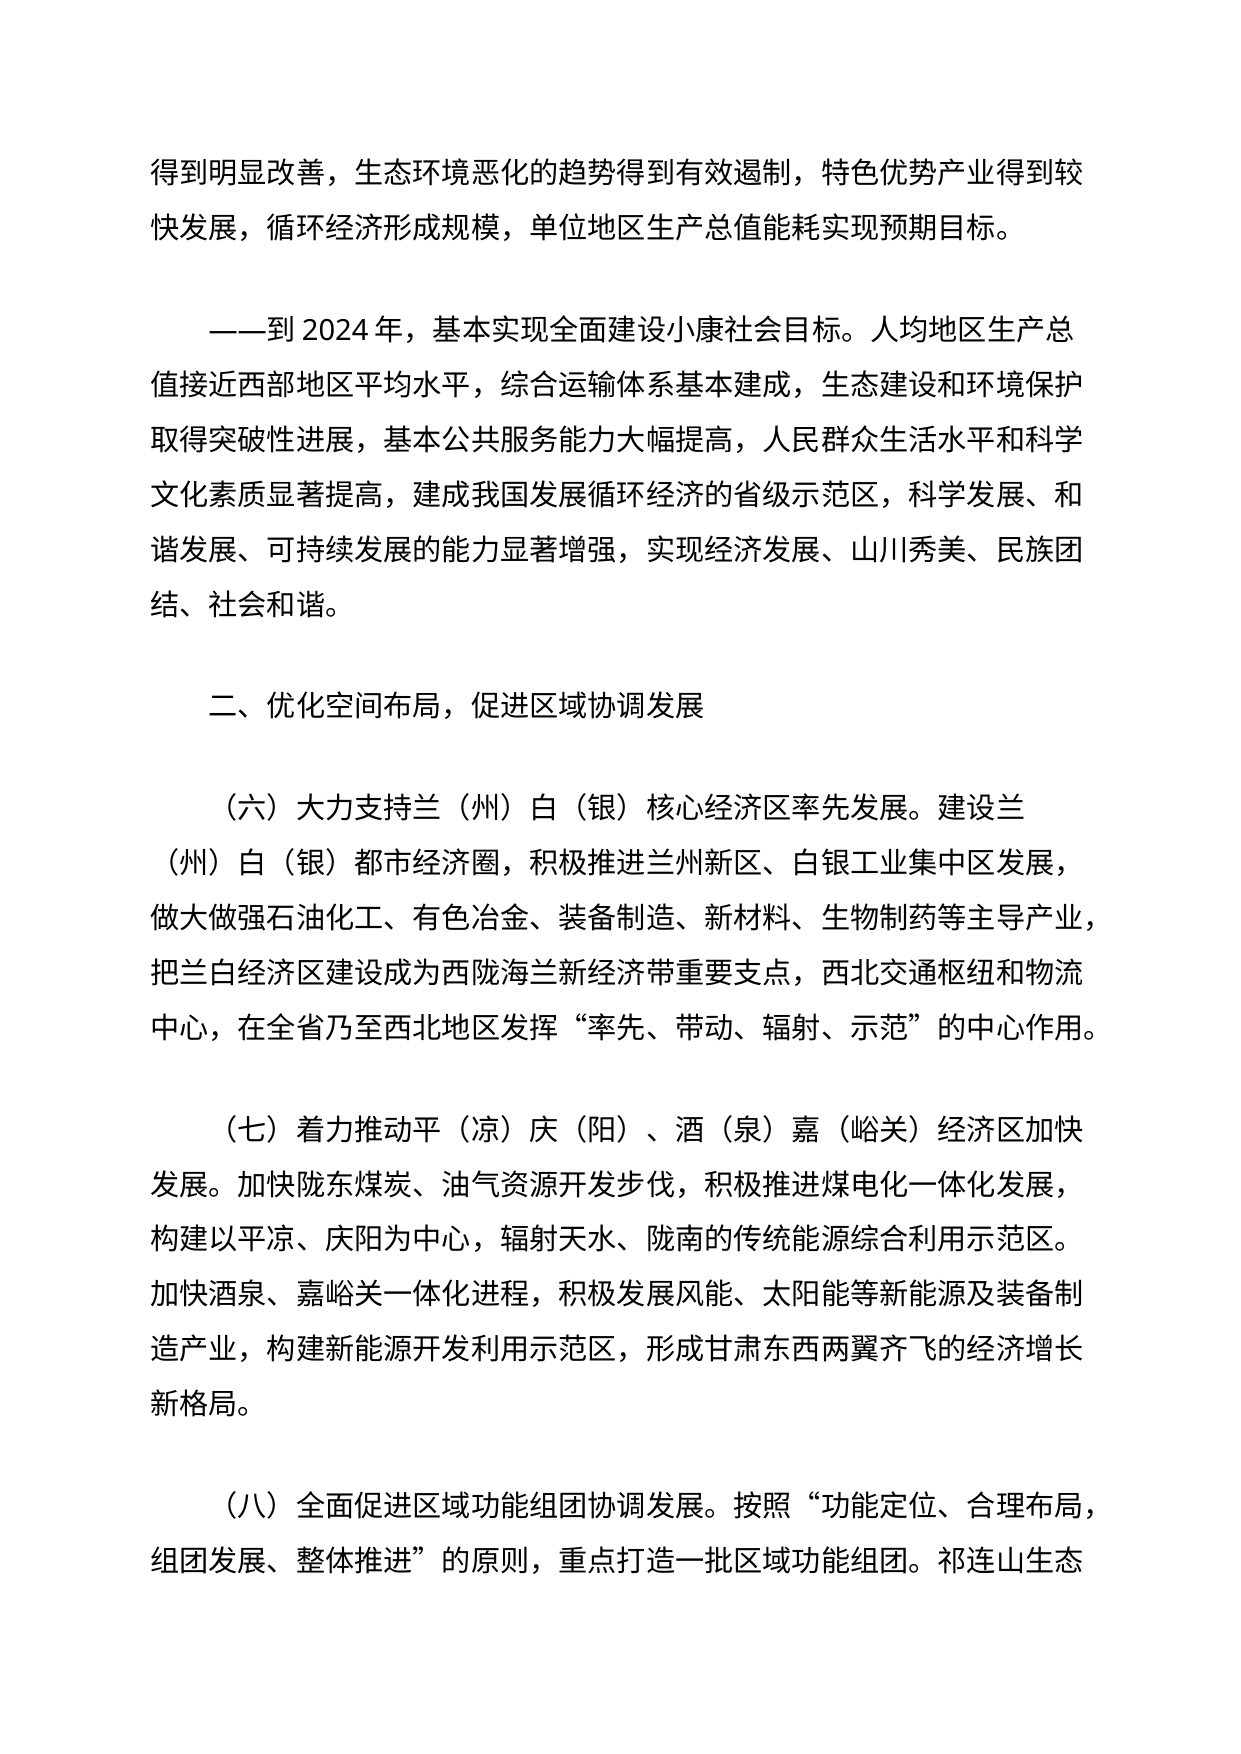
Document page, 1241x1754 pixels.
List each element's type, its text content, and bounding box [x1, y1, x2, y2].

text （六）大力支持兰（州）白（银）核心经济区率先发展。建设兰（州）白（银）都市经济圈，积极推进兰州新区、白银工业集中区发展，做大做强石油化工、有色冶金、装备制造、新材料、生物制药等主导产业，把兰白经济区建设成为西陇海兰新经济带重要支点，西北交通枢纽和物流中心，在全省乃至西北地区发挥“率先、带动、辐射、示范”的中心作用。 [150, 785, 1090, 1047]
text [150, 150, 1090, 247]
text ——到2024年，基本实现全面建设小康社会目标。人均地区生产总值接近西部地区平均水平，综合运输体系基本建成，生态建设和环境保护取得突破性进展，基本公共服务能力大幅提高，人民群众生活水平和科学文化素质显著提高，建成我国发展循环经济的省级示范区，科学发展、和谐发展、可持续发展的能力显著增强，实现经济发展、山川秀美、民族团结、社会和谐。 [150, 307, 1090, 623]
text （七）着力推动平（凉）庆（阳）、酒（泉）嘉（峪关）经济区加快发展。加快陇东煤炭、油气资源开发步伐，积极推进煤电化一体化发展，构建以平凉、庆阳为中心，辐射天水、陇南的传统能源综合利用示范区。加快酒泉、嘉峪关一体化进程，积极发展风能、太阳能等新能源及装备制造产业，构建新能源开发利用示范区，形成甘肃东西两翼齐飞的经济增长新格局。 [150, 1106, 1090, 1423]
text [150, 1482, 1090, 1579]
text 二、优化空间布局，促进区域协调发展 [150, 683, 1090, 725]
